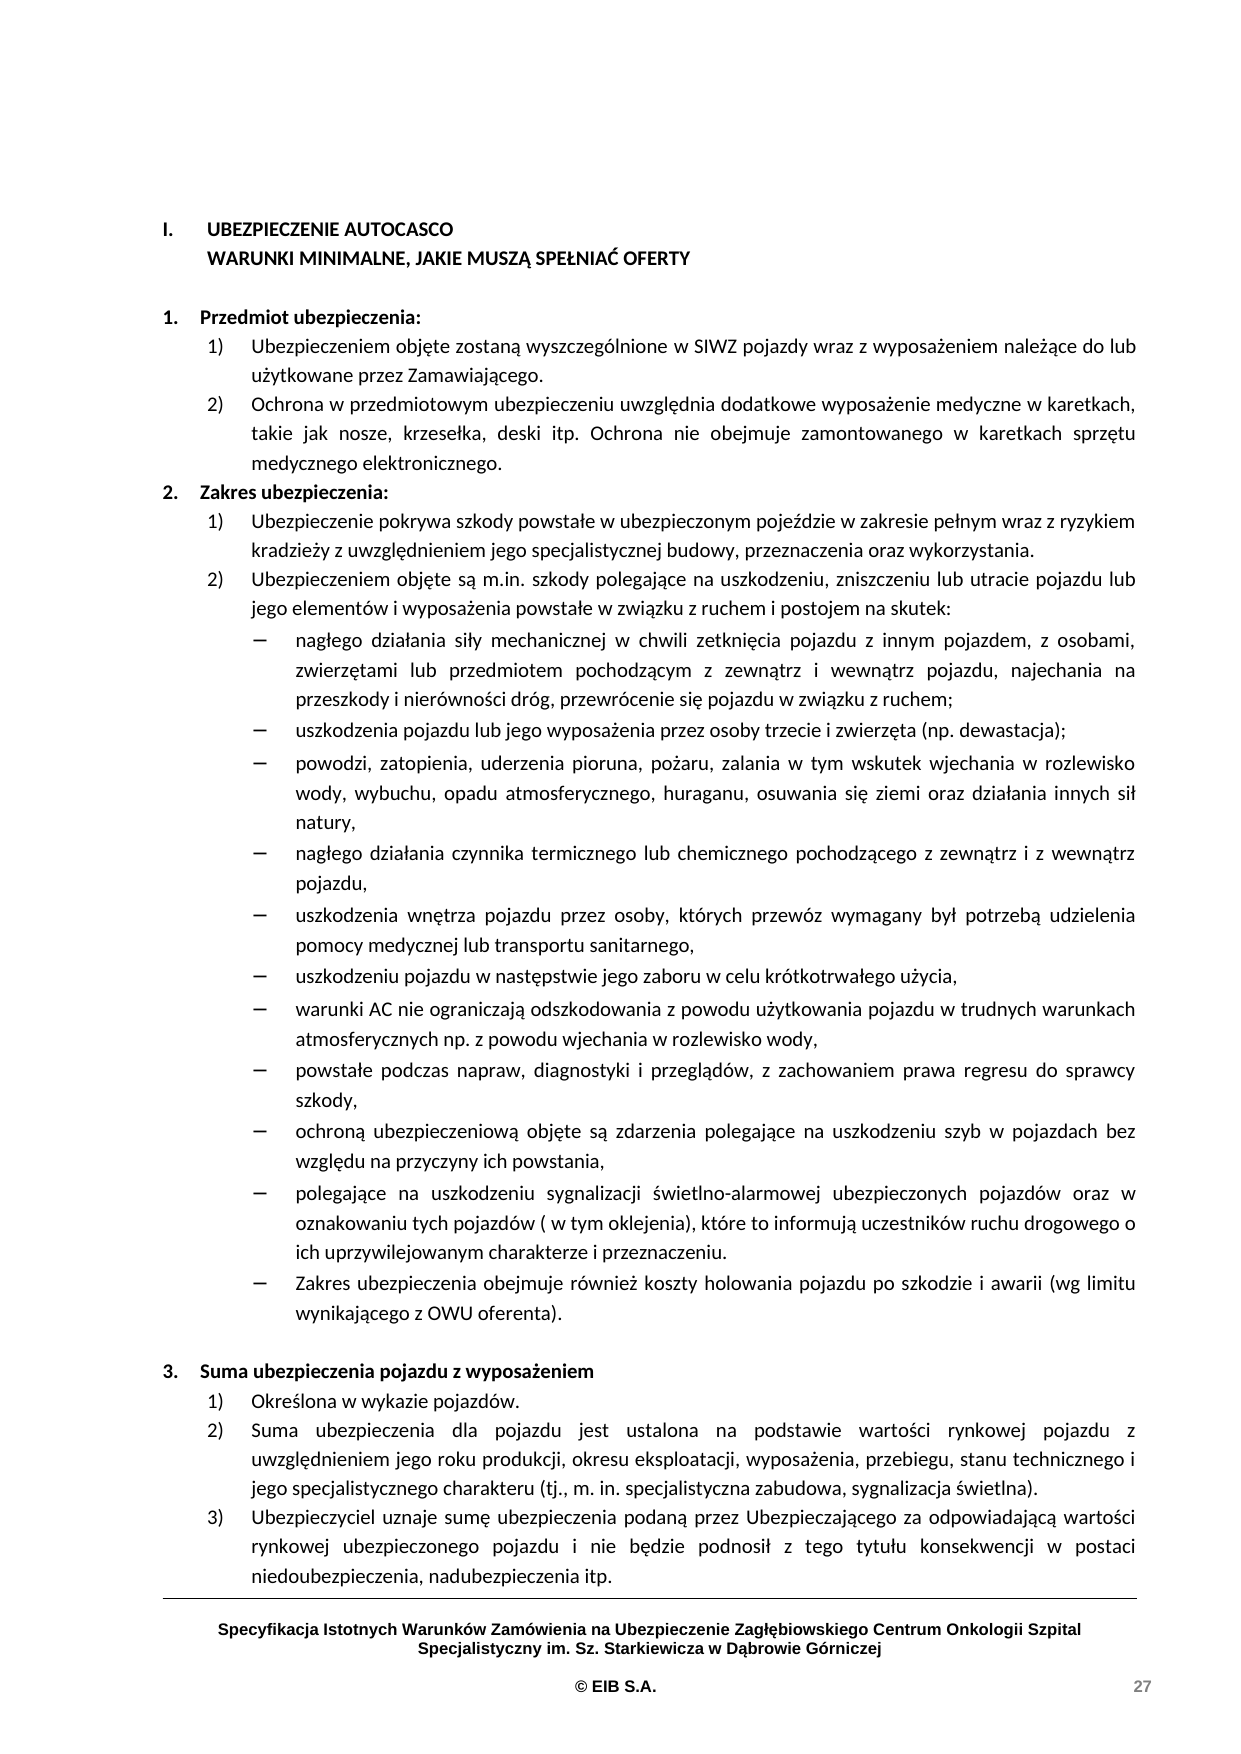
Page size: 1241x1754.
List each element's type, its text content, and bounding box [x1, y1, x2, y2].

subtitle UBEZPIECZENIE AUTOCASCO [162, 216, 1137, 242]
list warunki AC nie ograniczają odszkodowania z powodu użytkowania pojazdu w trudnych warunkach atmosferycznych np. z powodu wjechania w rozlewisko wody, [251, 994, 1137, 1051]
list powstałe podczas napraw, diagnostyki i przeglądów, z zachowaniem prawa regresu do sprawcy szkody, [251, 1055, 1137, 1113]
list Ubezpieczeniem objęte są m.in. szkody polegające na uszkodzeniu, zniszczeniu lub utracie pojazdu lub jego elementów i wyposażenia powstałe w związku z ruchem i postojem na skutek: [207, 566, 1137, 621]
list Zakres ubezpieczenia: [162, 479, 1137, 504]
list nagłego działania siły mechanicznej w chwili zetknięcia pojazdu z innym pojazdem, z osobami, zwierzętami lub przedmiotem pochodzącym z zewnątrz i wewnątrz pojazdu, najechania na przeszkody i nierówności dróg, przewrócenie się pojazdu w związku z ruchem; [251, 625, 1137, 711]
list ochroną ubezpieczeniową objęte są zdarzenia polegające na uszkodzeniu szyb w pojazdach bez względu na przyczyny ich powstania, [251, 1116, 1137, 1174]
list Zakres ubezpieczenia obejmuje również koszty holowania pojazdu po szkodzie i awarii (wg limitu wynikającego z OWU oferenta). [251, 1268, 1137, 1326]
list Ochrona w przedmiotowym ubezpieczeniu uwzględnia dodatkowe wyposażenie medyczne w karetkach, takie jak nosze, krzesełka, deski itp. Ochrona nie obejmuje zamontowanego w karetkach sprzętu medycznego elektronicznego. [207, 391, 1137, 475]
list uszkodzenia wnętrza pojazdu przez osoby, których przewóz wymagany był potrzebą udzielenia pomocy medycznej lub transportu sanitarnego, [251, 900, 1137, 957]
list Przedmiot ubezpieczenia: [162, 304, 1137, 329]
list Określona w wykazie pojazdów. [207, 1388, 1137, 1413]
list nagłego działania czynnika termicznego lub chemicznego pochodzącego z zewnątrz i z wewnątrz pojazdu, [251, 838, 1137, 896]
text WARUNKI MINIMALNE, JAKIE MUSZĄ SPEŁNIAĆ OFERTY [162, 246, 1137, 271]
list uszkodzeniu pojazdu w następstwie jego zaboru w celu krótkotrwałego użycia, [251, 961, 1137, 989]
list Suma ubezpieczenia pojazdu z wyposażeniem [162, 1359, 1137, 1384]
list Ubezpieczenie pokrywa szkody powstałe w ubezpieczonym pojeździe w zakresie pełnym wraz z ryzykiem kradzieży z uwzględnieniem jego specjalistycznej budowy, przeznaczenia oraz wykorzystania. [207, 508, 1137, 563]
list Ubezpieczyciel uznaje sumę ubezpieczenia podaną przez Ubezpieczającego za odpowiadającą wartości rynkowej ubezpieczonego pojazdu i nie będzie podnosił z tego tytułu konsekwencji w postaci niedoubezpieczenia, nadubezpieczenia itp. [207, 1504, 1137, 1588]
list powodzi, zatopienia, uderzenia pioruna, pożaru, zalania w tym wskutek wjechania w rozlewisko wody, wybuchu, opadu atmosferycznego, huraganu, osuwania się ziemi oraz działania innych sił natury, [251, 748, 1137, 834]
list polegające na uszkodzeniu sygnalizacji świetlno-alarmowej ubezpieczonych pojazdów oraz w oznakowaniu tych pojazdów ( w tym oklejenia), które to informują uczestników ruchu drogowego o ich uprzywilejowanym charakterze i przeznaczeniu. [251, 1178, 1137, 1264]
list Suma ubezpieczenia dla pojazdu jest ustalona na podstawie wartości rynkowej pojazdu z uwzględnieniem jego roku produkcji, okresu eksploatacji, wyposażenia, przebiegu, stanu technicznego i jego specjalistycznego charakteru (tj., m. in. specjalistyczna zabudowa, sygnalizacja świetlna). [207, 1417, 1137, 1501]
list uszkodzenia pojazdu lub jego wyposażenia przez osoby trzecie i zwierzęta (np. dewastacja); [251, 715, 1137, 744]
list Ubezpieczeniem objęte zostaną wyszczególnione w SIWZ pojazdy wraz z wyposażeniem należące do lub użytkowane przez Zamawiającego. [207, 333, 1137, 388]
